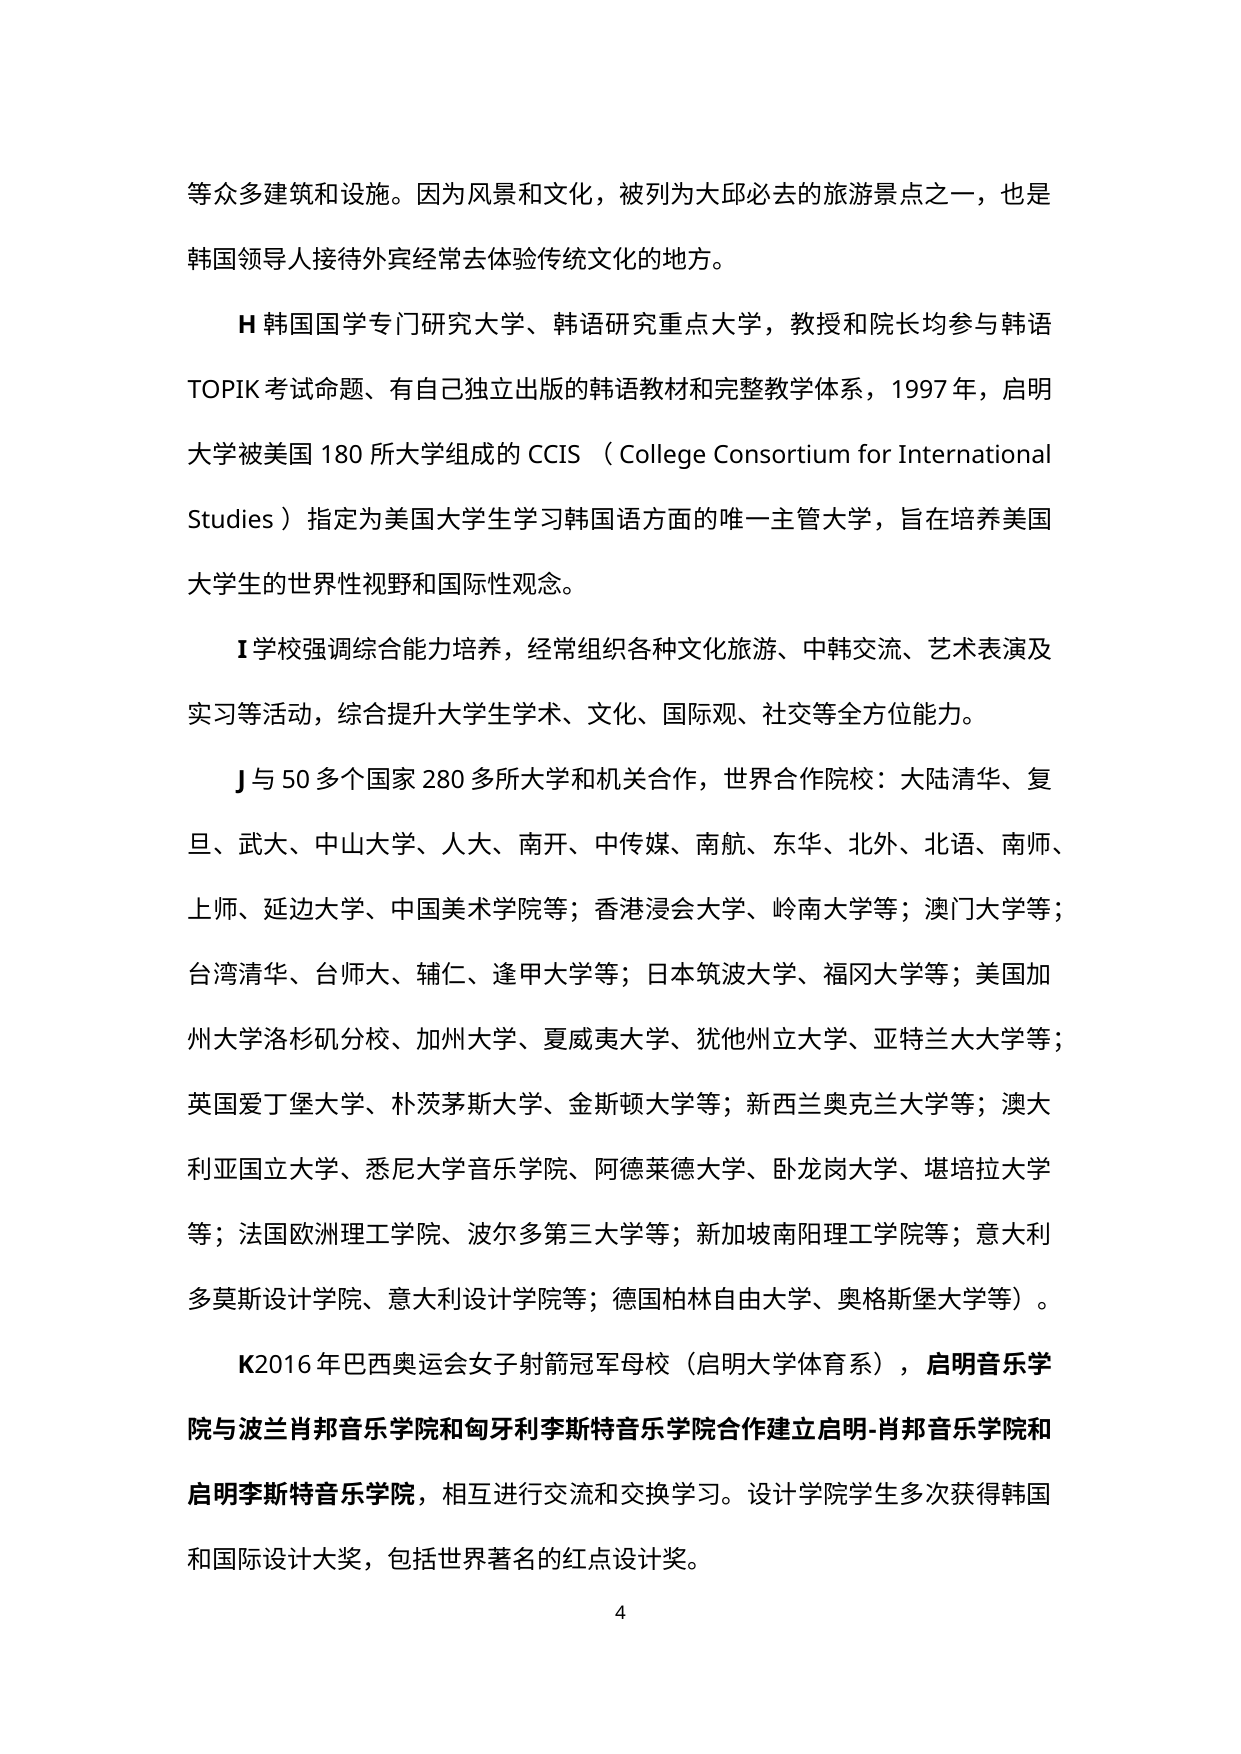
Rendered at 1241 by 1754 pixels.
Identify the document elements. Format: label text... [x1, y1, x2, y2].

text J与50多个国家280多所大学和机关合作，世界合作院校：大陆清华、复旦、武大、中山大学、人大、南开、中传媒、南航、东华、北外、北语、南师、上师、延边大学、中国美术学院等；香港浸会大学、岭南大学等；澳门大学等；台湾清华、台师大、辅仁、逢甲大学等；日本筑波大学、福冈大学等；美国加州大学洛杉矶分校、加州大学、夏威夷大学、犹他州立大学、亚特兰大大学等；英国爱丁堡大学、朴茨茅斯大学、金斯顿大学等；新西兰奥克兰大学等；澳大利亚国立大学、悉尼大学音乐学院、阿德莱德大学、卧龙岗大学、堪培拉大学等；法国欧洲理工学院、波尔多第三大学等；新加坡南阳理工学院等；意大利多莫斯设计学院、意大利设计学院等；德国柏林自由大学、奥格斯堡大学等）。 [187, 745, 1053, 1330]
text H韩国国学专门研究大学、韩语研究重点大学，教授和院长均参与韩语TOPIK考试命题、有自己独立出版的韩语教材和完整教学体系，1997年，启明大学被美国 180 所大学组成的 CCIS （ College Consortium for International Studies ）指定为美国大学生学习韩国语方面的唯一主管大学，旨在培养美国大学生的世界性视野和国际性观念。 [187, 290, 1053, 615]
text K2016年巴西奥运会女子射箭冠军母校（启明大学体育系），启明音乐学院与波兰肖邦音乐学院和匈牙利李斯特音乐学院合作建立启明-肖邦音乐学院和启明李斯特音乐学院，相互进行交流和交换学习。设计学院学生多次获得韩国和国际设计大奖，包括世界著名的红点设计奖。 [187, 1330, 1053, 1590]
text I学校强调综合能力培养，经常组织各种文化旅游、中韩交流、艺术表演及实习等活动，综合提升大学生学术、文化、国际观、社交等全方位能力。 [187, 615, 1053, 745]
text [187, 160, 1053, 290]
